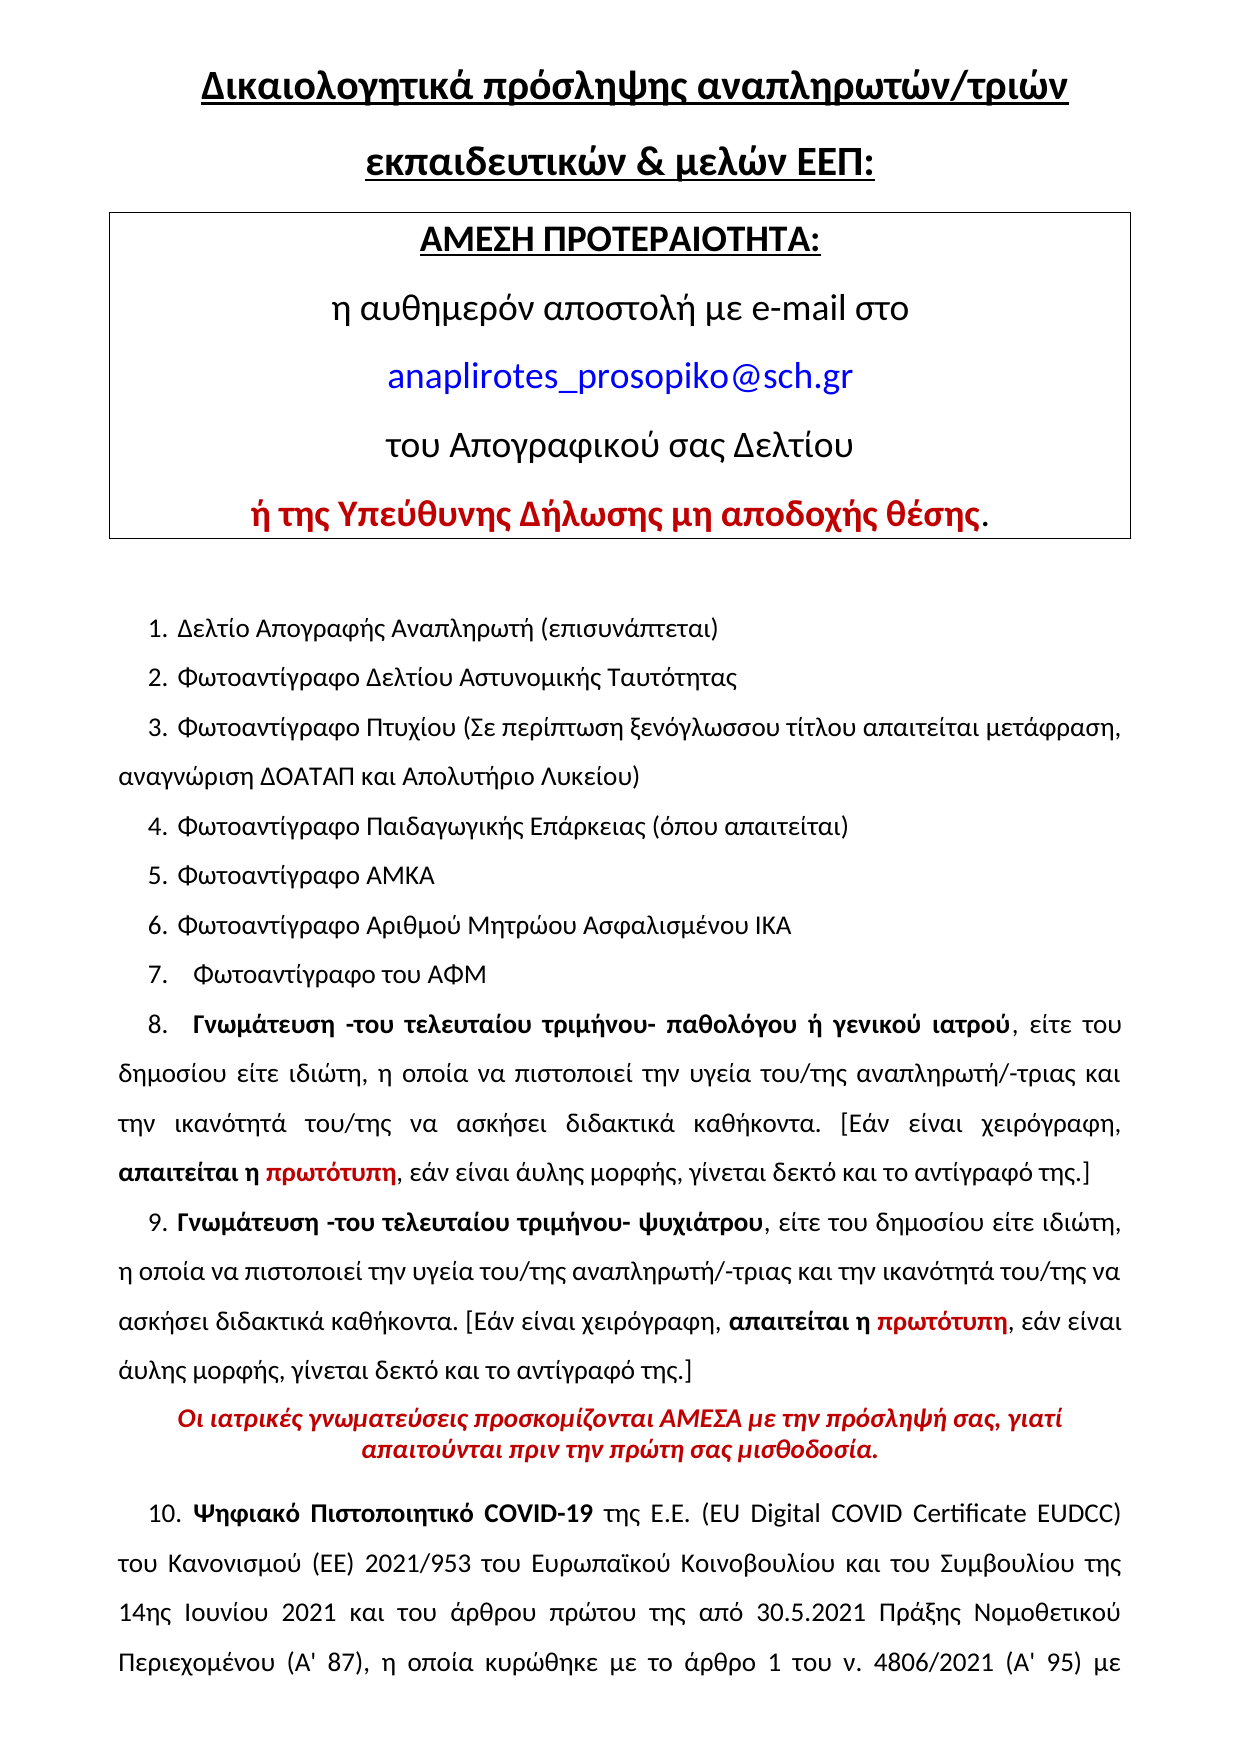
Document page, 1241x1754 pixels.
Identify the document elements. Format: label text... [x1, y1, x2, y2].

list Φωτοαντίγραφο Δελτίου Αστυνομικής Ταυτότητας [118, 661, 1122, 693]
text ΑΜΕΣΗ ΠΡΟΤΕΡΑΙΟΤΗΤΑ: [110, 213, 1130, 261]
list Γνωμάτευση -του τελευταίου τριμήνου- ψυχιάτρου, είτε του δημοσίου είτε ιδιώτη, η οποία να πιστοποιεί την υγεία του/της αναπληρωτή/-τριας και την ικανότητά του/της να ασκήσει διδακτικά καθήκοντα. [Εάν είναι χειρόγραφη, απαιτείται η πρωτότυπη, εάν είναι άυλης μορφής, γίνεται δεκτό και το αντίγραφό της.] [118, 1205, 1122, 1386]
list Γνωμάτευση -του τελευταίου τριμήνου- παθολόγου ή γενικού ιατρού, είτε του δημοσίου είτε ιδιώτη, η οποία να πιστοποιεί την υγεία του/της αναπληρωτή/-τριας και την ικανότητά του/της να ασκήσει διδακτικά καθήκοντα. [Εάν είναι χειρόγραφη, απαιτείται η πρωτότυπη, εάν είναι άυλης μορφής, γίνεται δεκτό και το αντίγραφό της.] [118, 1007, 1122, 1188]
list Φωτοαντίγραφο του ΑΦΜ [118, 957, 1122, 990]
text του Απογραφικού σας Δελτίου [110, 418, 1130, 467]
list Φωτοαντίγραφο Παιδαγωγικής Επάρκειας (όπου απαιτείται) [118, 809, 1122, 842]
list Δελτίο Απογραφής Αναπληρωτή (επισυνάπτεται) [118, 611, 1122, 644]
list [118, 1496, 1122, 1678]
list Φωτοαντίγραφο Πτυχίου (Σε περίπτωση ξενόγλωσσου τίτλου απαιτείται μετάφραση, αναγνώριση ΔΟΑΤΑΠ και Απολυτήριο Λυκείου) [118, 710, 1122, 792]
text ή της Υπεύθυνης Δήλωσης μη αποδοχής θέσης. [110, 487, 1130, 538]
list Φωτοαντίγραφο ΑΜΚΑ [118, 858, 1122, 891]
text Δικαιολογητικά πρόσληψης αναπληρωτών/τριών εκπαιδευτικών & μελών ΕΕΠ: [118, 59, 1122, 186]
list Οι ιατρικές γνωματεύσεις προσκομίζονται ΑΜΕΣΑ με την πρόσληψή σας, γιατί απαιτούνται πριν την πρώτη σας μισθοδοσία. [148, 1403, 1092, 1465]
text η αυθημερόν αποστολή με e-mail στο anaplirotes_prosopiko@sch.gr [110, 280, 1130, 398]
list Φωτοαντίγραφο Αριθμού Μητρώου Ασφαλισμένου ΙΚΑ [118, 908, 1122, 941]
